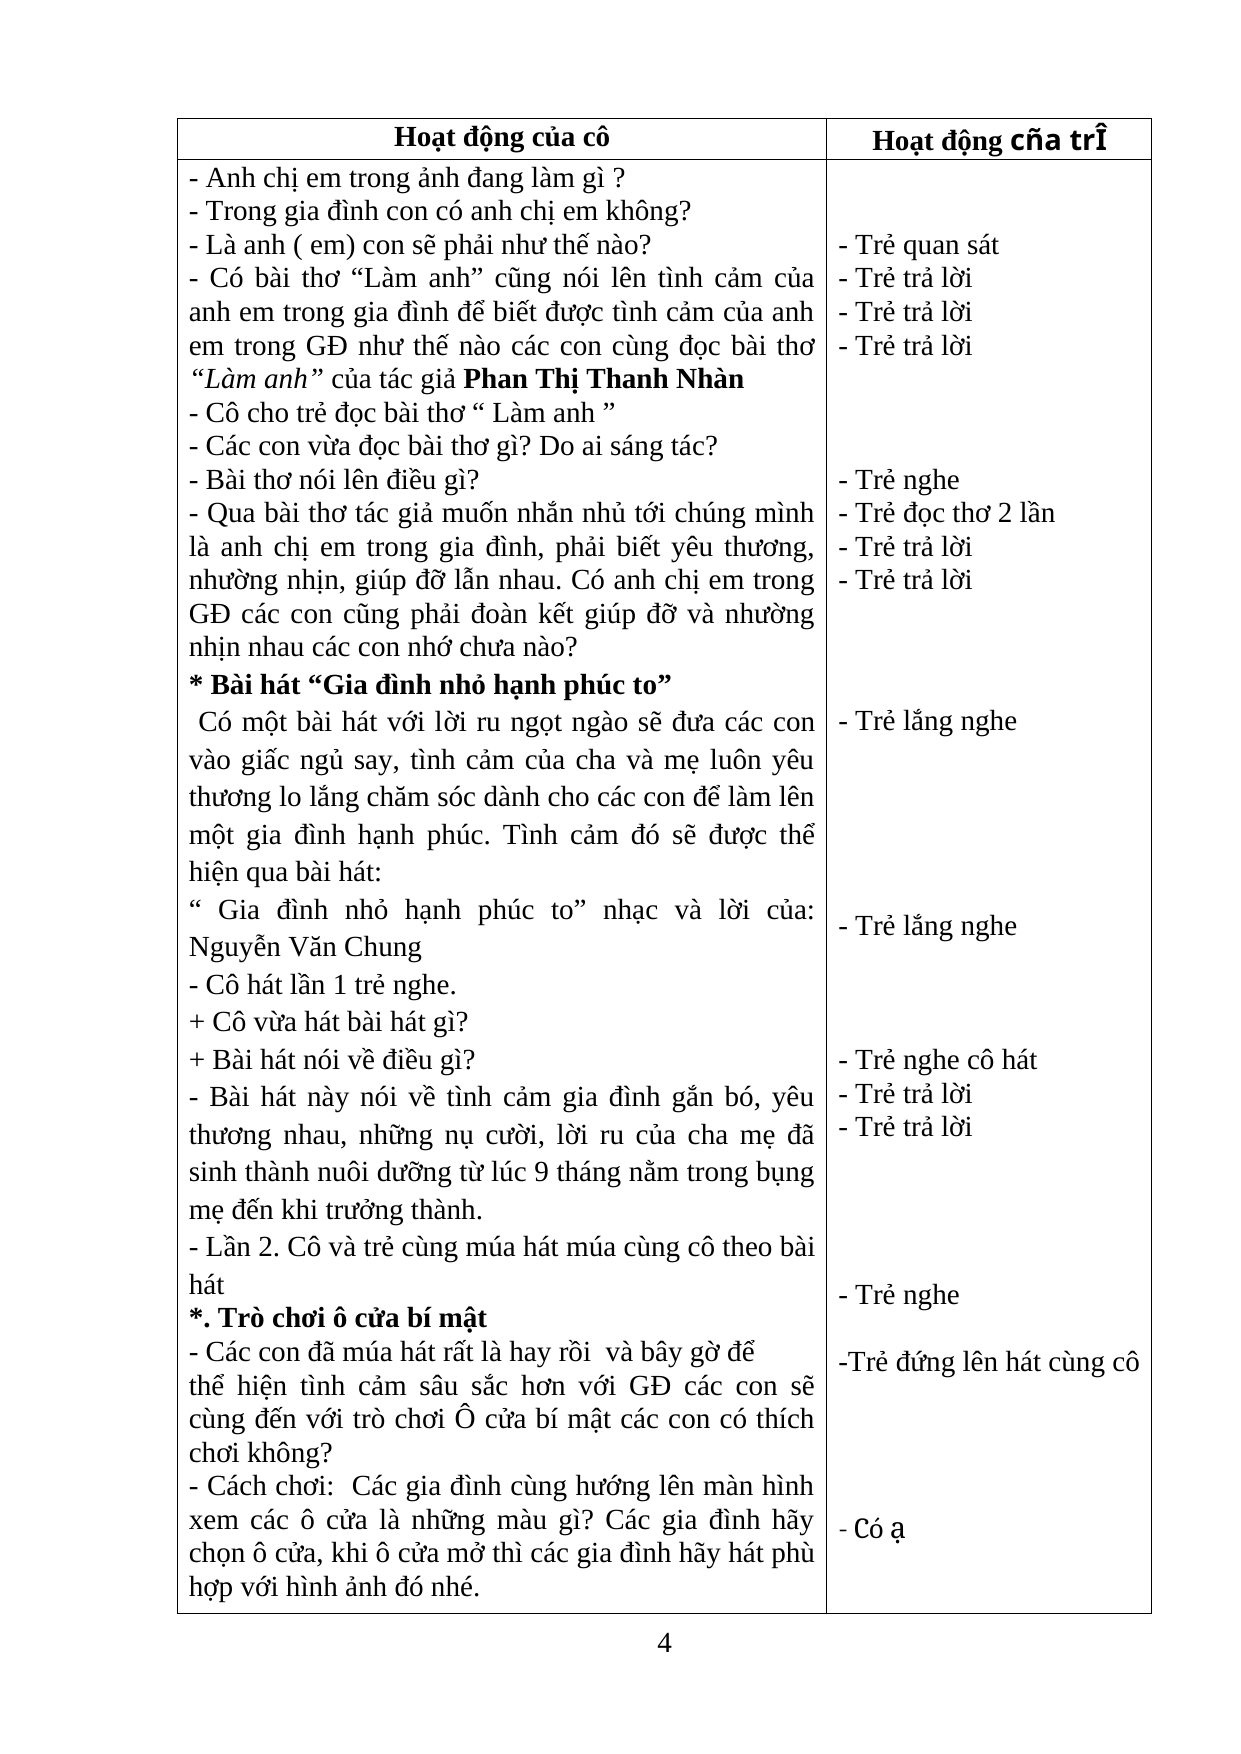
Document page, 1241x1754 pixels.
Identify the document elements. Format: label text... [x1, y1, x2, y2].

table_header Hoạt động cña trÎ [827, 119, 1151, 159]
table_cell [178, 160, 826, 1612]
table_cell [827, 160, 1151, 1612]
table_header Hoạt động của cô [178, 119, 826, 159]
